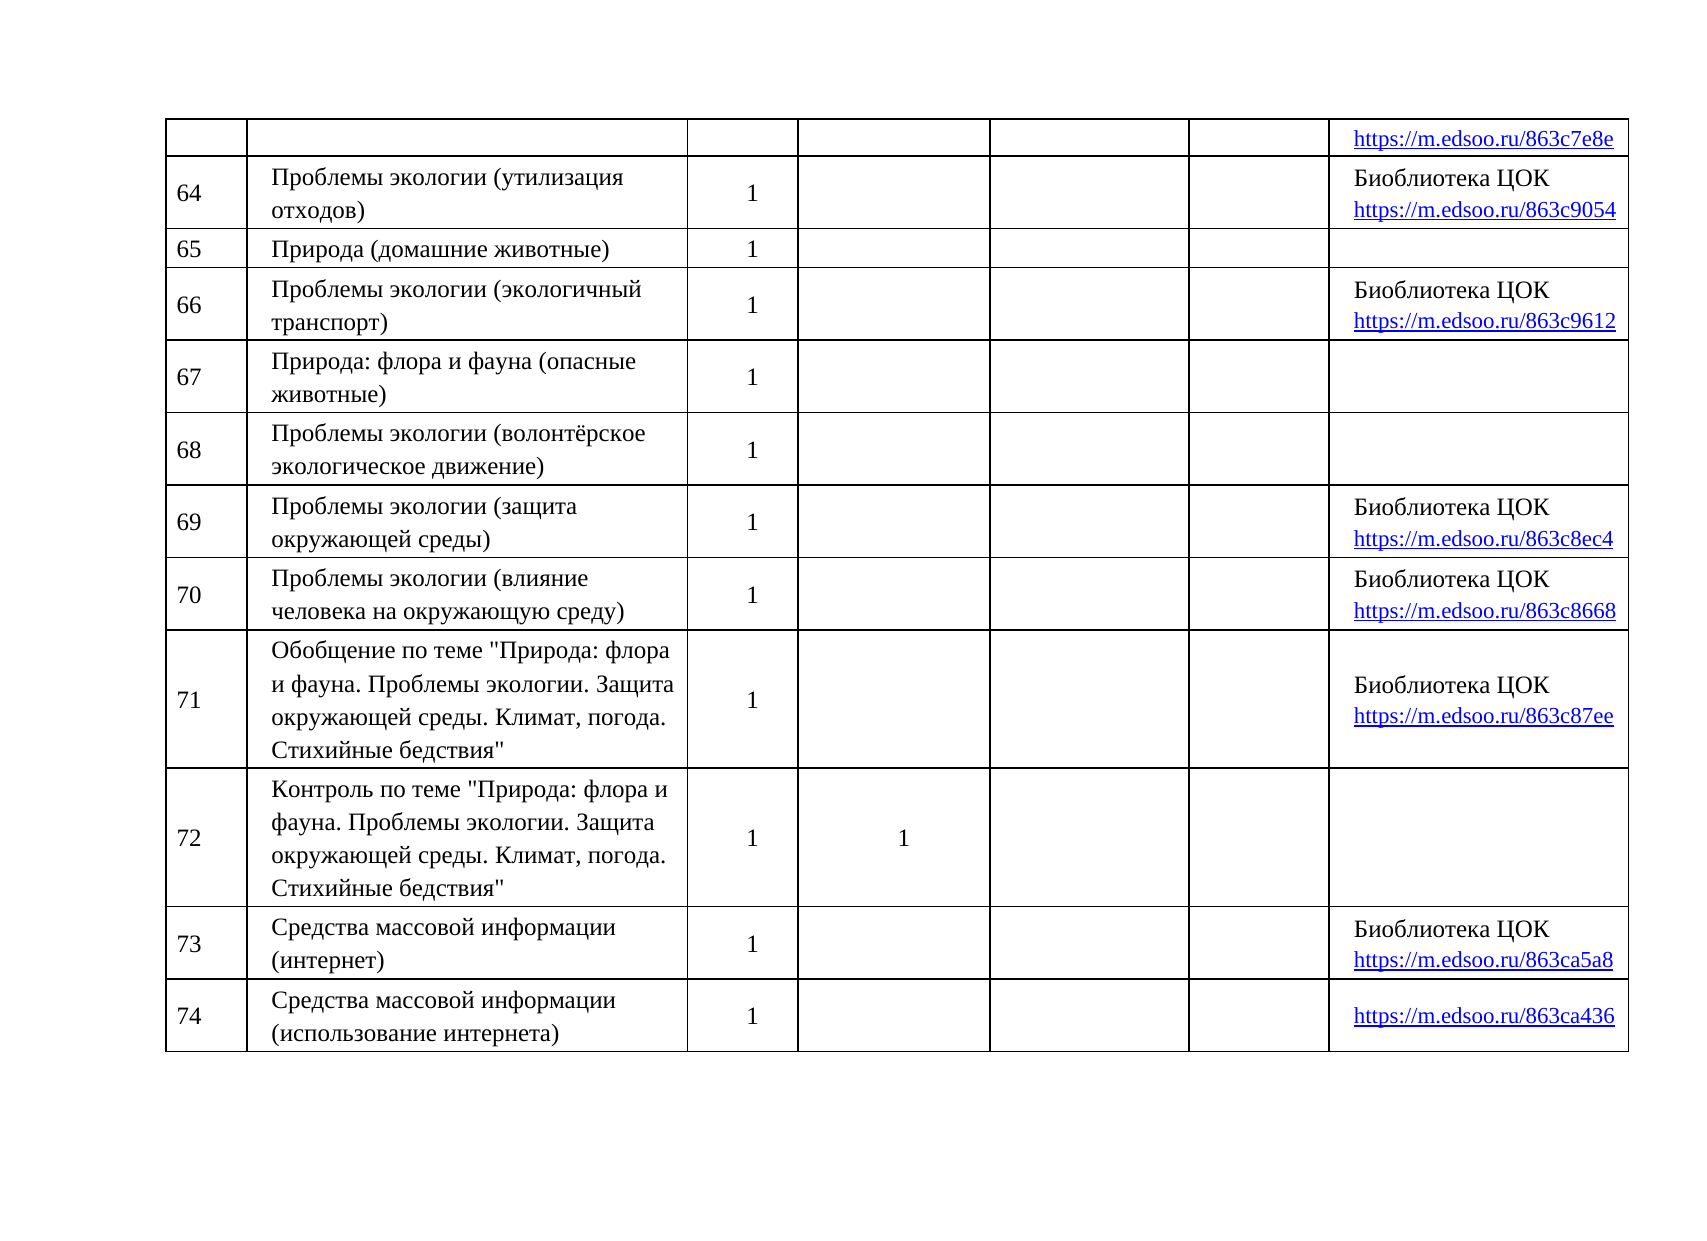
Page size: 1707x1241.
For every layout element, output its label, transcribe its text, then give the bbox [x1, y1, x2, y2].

table_cell 1 [688, 631, 797, 767]
table_cell [991, 631, 1188, 767]
table_cell [1190, 229, 1328, 267]
table_cell [991, 907, 1188, 978]
table_cell [1190, 157, 1328, 227]
table_cell 70 [167, 558, 246, 629]
table_cell Биоблиотека ЦОК https://m.edsoo.ru/863ca5a8 [1330, 907, 1628, 978]
table_cell 66 [167, 268, 246, 339]
table_cell Проблемы экологии (влияние человека на окружающую среду) [248, 558, 687, 629]
table_cell 1 [688, 157, 797, 227]
table_cell [799, 558, 989, 629]
table_cell Биоблиотека ЦОК https://m.edsoo.ru/863c8668 [1330, 558, 1628, 629]
table_cell Биоблиотека ЦОК https://m.edsoo.ru/863c9612 [1330, 268, 1628, 339]
table_cell https://m.edsoo.ru/863ca436 [1330, 980, 1628, 1051]
table_cell 1 [688, 268, 797, 339]
table_cell 71 [167, 631, 246, 767]
table_cell Природа (домашние животные) [248, 229, 687, 267]
table_cell [799, 980, 989, 1051]
table_cell [1330, 229, 1628, 267]
table_cell [1190, 631, 1328, 767]
table_cell [1190, 413, 1328, 484]
table_cell [991, 341, 1188, 412]
table_cell [991, 558, 1188, 629]
table_cell [1190, 907, 1328, 978]
table_cell 1 [688, 558, 797, 629]
table_cell 72 [167, 769, 246, 906]
table_cell [1330, 769, 1628, 906]
table_cell [1190, 769, 1328, 906]
table_cell Проблемы экологии (экологичный транспорт) [248, 268, 687, 339]
table_cell [1190, 120, 1328, 155]
table_cell [1190, 268, 1328, 339]
table_cell [799, 486, 989, 556]
table_cell Биоблиотека ЦОК https://m.edsoo.ru/863c9054 [1330, 157, 1628, 227]
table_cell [248, 120, 687, 155]
table_cell [1190, 486, 1328, 556]
table_cell 63 [167, 120, 246, 155]
table_cell [1190, 341, 1328, 412]
table_cell 67 [167, 341, 246, 412]
table_cell 1 [688, 413, 797, 484]
table_cell 1 [688, 769, 797, 906]
table_cell Биоблиотека ЦОК https://m.edsoo.ru/863c8ec4 [1330, 486, 1628, 556]
table_cell Проблемы экологии (защита окружающей среды) [248, 486, 687, 556]
table_cell 1 [688, 907, 797, 978]
table_cell 1 [688, 120, 797, 155]
table_cell Проблемы экологии (утилизация отходов) [248, 157, 687, 227]
table_cell 73 [167, 907, 246, 978]
table_cell [991, 120, 1188, 155]
table_cell 64 [167, 157, 246, 227]
table_cell [991, 413, 1188, 484]
table_cell [991, 769, 1188, 906]
table_cell Биоблиотека ЦОК https://m.edsoo.ru/863c87ee [1330, 631, 1628, 767]
table_cell 1 [799, 769, 989, 906]
table_cell 74 [167, 980, 246, 1051]
table_cell [799, 268, 989, 339]
table_cell [799, 413, 989, 484]
table_cell 1 [688, 980, 797, 1051]
table_cell Средства массовой информации (интернет) [248, 907, 687, 978]
table_cell [1330, 413, 1628, 484]
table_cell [1330, 120, 1628, 155]
table_cell 1 [688, 486, 797, 556]
table_cell [799, 120, 989, 155]
table_cell 68 [167, 413, 246, 484]
table_cell [1190, 980, 1328, 1051]
table_cell [799, 631, 989, 767]
table_cell [799, 229, 989, 267]
table_cell Проблемы экологии (волонтёрское экологическое движение) [248, 413, 687, 484]
table_cell [1190, 558, 1328, 629]
table_cell [991, 268, 1188, 339]
table_cell Природа: флора и фауна (опасные животные) [248, 341, 687, 412]
table_cell 1 [688, 341, 797, 412]
table_cell [799, 157, 989, 227]
table_cell [991, 157, 1188, 227]
table_cell [991, 980, 1188, 1051]
table_cell [991, 229, 1188, 267]
table_cell [799, 341, 989, 412]
table_cell 1 [688, 229, 797, 267]
table_cell [991, 486, 1188, 556]
table_cell 65 [167, 229, 246, 267]
table_cell [1330, 341, 1628, 412]
table_cell Контроль по теме "Природа: флора и фауна. Проблемы экологии. Защита окружающей среды. Климат, погода. Стихийные бедствия" [248, 769, 687, 906]
table_cell 69 [167, 486, 246, 556]
table_cell [799, 907, 989, 978]
table_cell Средства массовой информации (использование интернета) [248, 980, 687, 1051]
table_cell Обобщение по теме "Природа: флора и фауна. Проблемы экологии. Защита окружающей среды. Климат, погода. Стихийные бедствия" [248, 631, 687, 767]
